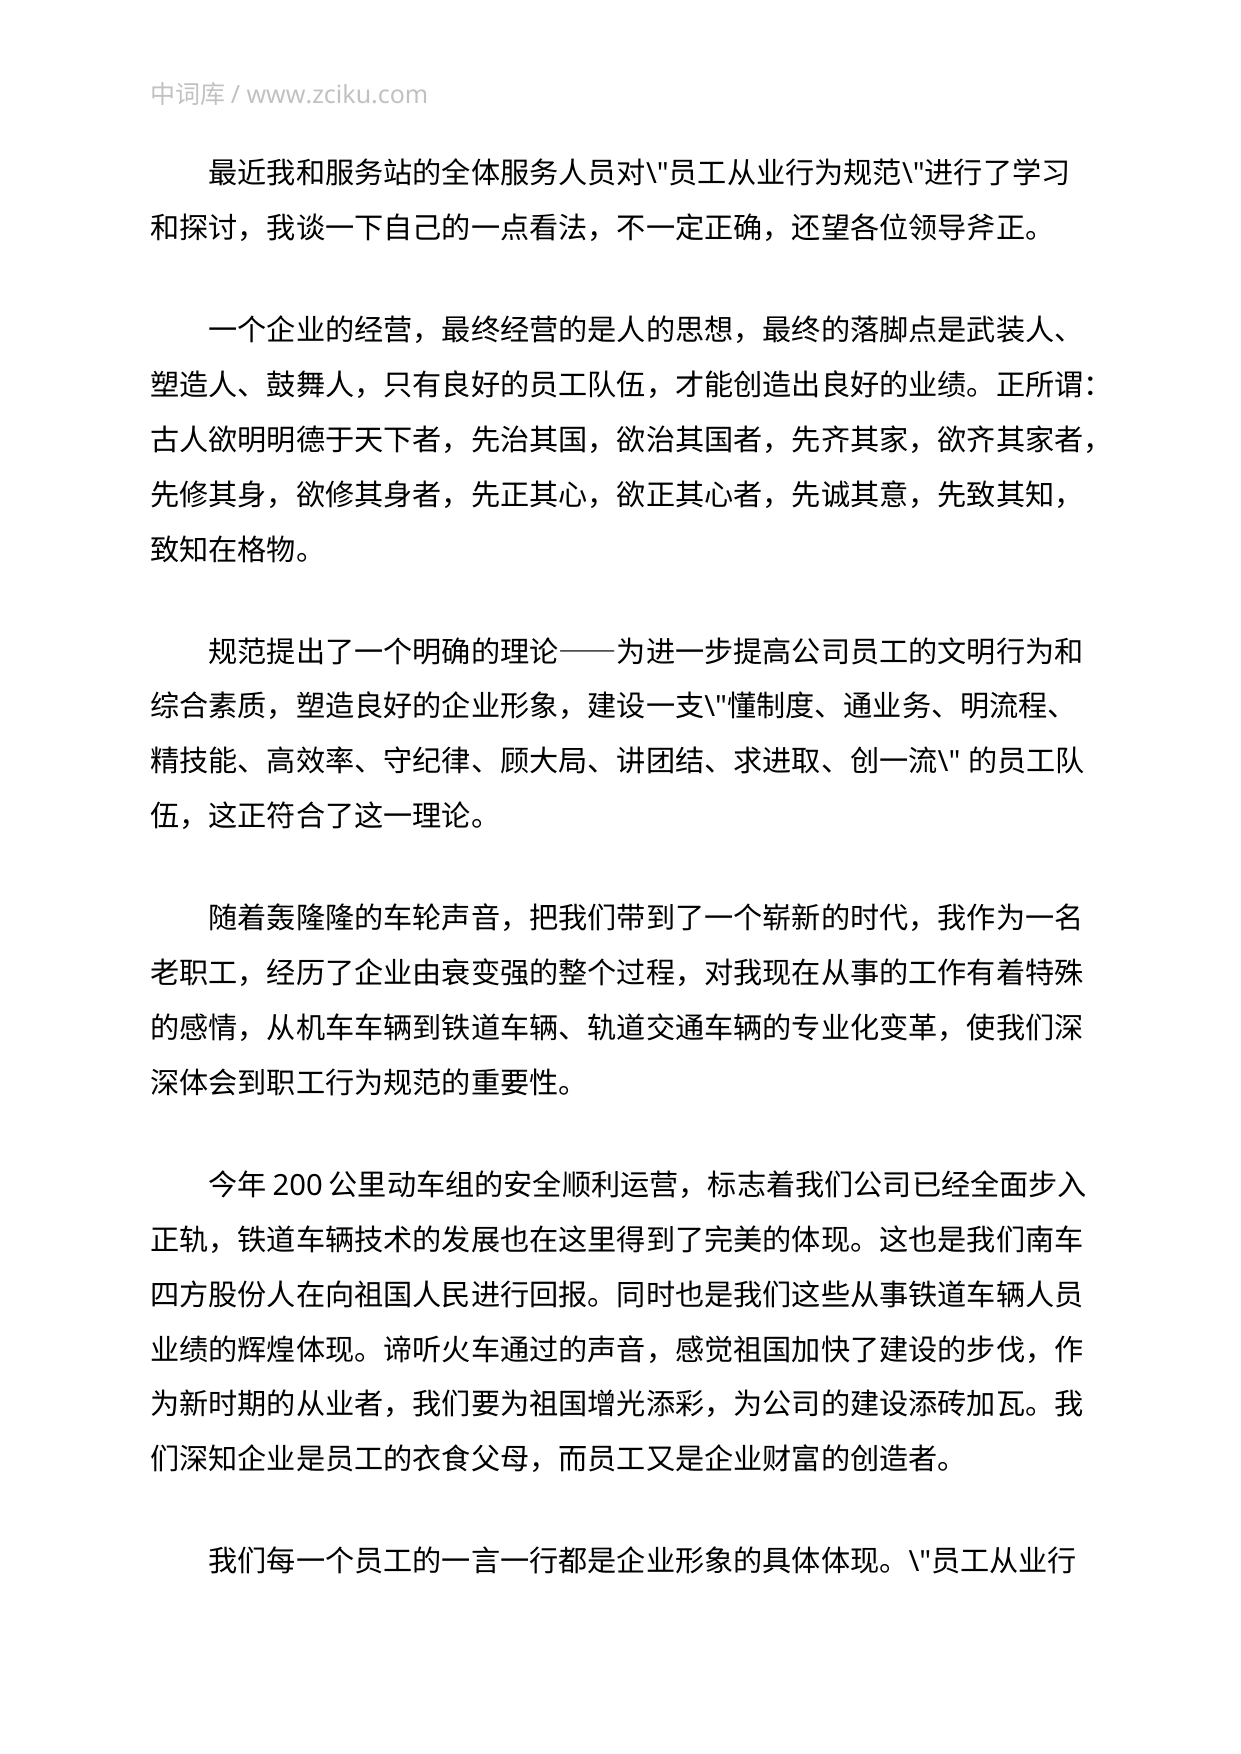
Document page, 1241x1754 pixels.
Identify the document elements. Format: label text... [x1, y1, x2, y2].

text 一个企业的经营，最终经营的是人的思想，最终的落脚点是武装人、塑造人、鼓舞人，只有良好的员工队伍，才能创造出良好的业绩。正所谓：古人欲明明德于天下者，先治其国，欲治其国者，先齐其家，欲齐其家者，先修其身，欲修其身者，先正其心，欲正其心者，先诚其意，先致其知，致知在格物。 [150, 307, 1090, 569]
text 随着轰隆隆的车轮声音，把我们带到了一个崭新的时代，我作为一名老职工，经历了企业由衰变强的整个过程，对我现在从事的工作有着特殊的感情，从机车车辆到铁道车辆、轨道交通车辆的专业化变革，使我们深深体会到职工行为规范的重要性。 [150, 895, 1090, 1102]
text 今年200公里动车组的安全顺利运营，标志着我们公司已经全面步入正轨，铁道车辆技术的发展也在这里得到了完美的体现。这也是我们南车四方股份人在向祖国人民进行回报。同时也是我们这些从事铁道车辆人员业绩的辉煌体现。谛听火车通过的声音，感觉祖国加快了建设的步伐，作为新时期的从业者，我们要为祖国增光添彩，为公司的建设添砖加瓦。我们深知企业是员工的衣食父母，而员工又是企业财富的创造者。 [150, 1161, 1090, 1478]
text 规范提出了一个明确的理论——为进一步提高公司员工的文明行为和综合素质，塑造良好的企业形象，建设一支\"懂制度、通业务、明流程、精技能、高效率、守纪律、顾大局、讲团结、求进取、创一流\" 的员工队伍，这正符合了这一理论。 [150, 628, 1090, 835]
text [150, 1538, 1090, 1580]
text 最近我和服务站的全体服务人员对\"员工从业行为规范\"进行了学习和探讨，我谈一下自己的一点看法，不一定正确，还望各位领导斧正。 [150, 150, 1090, 247]
